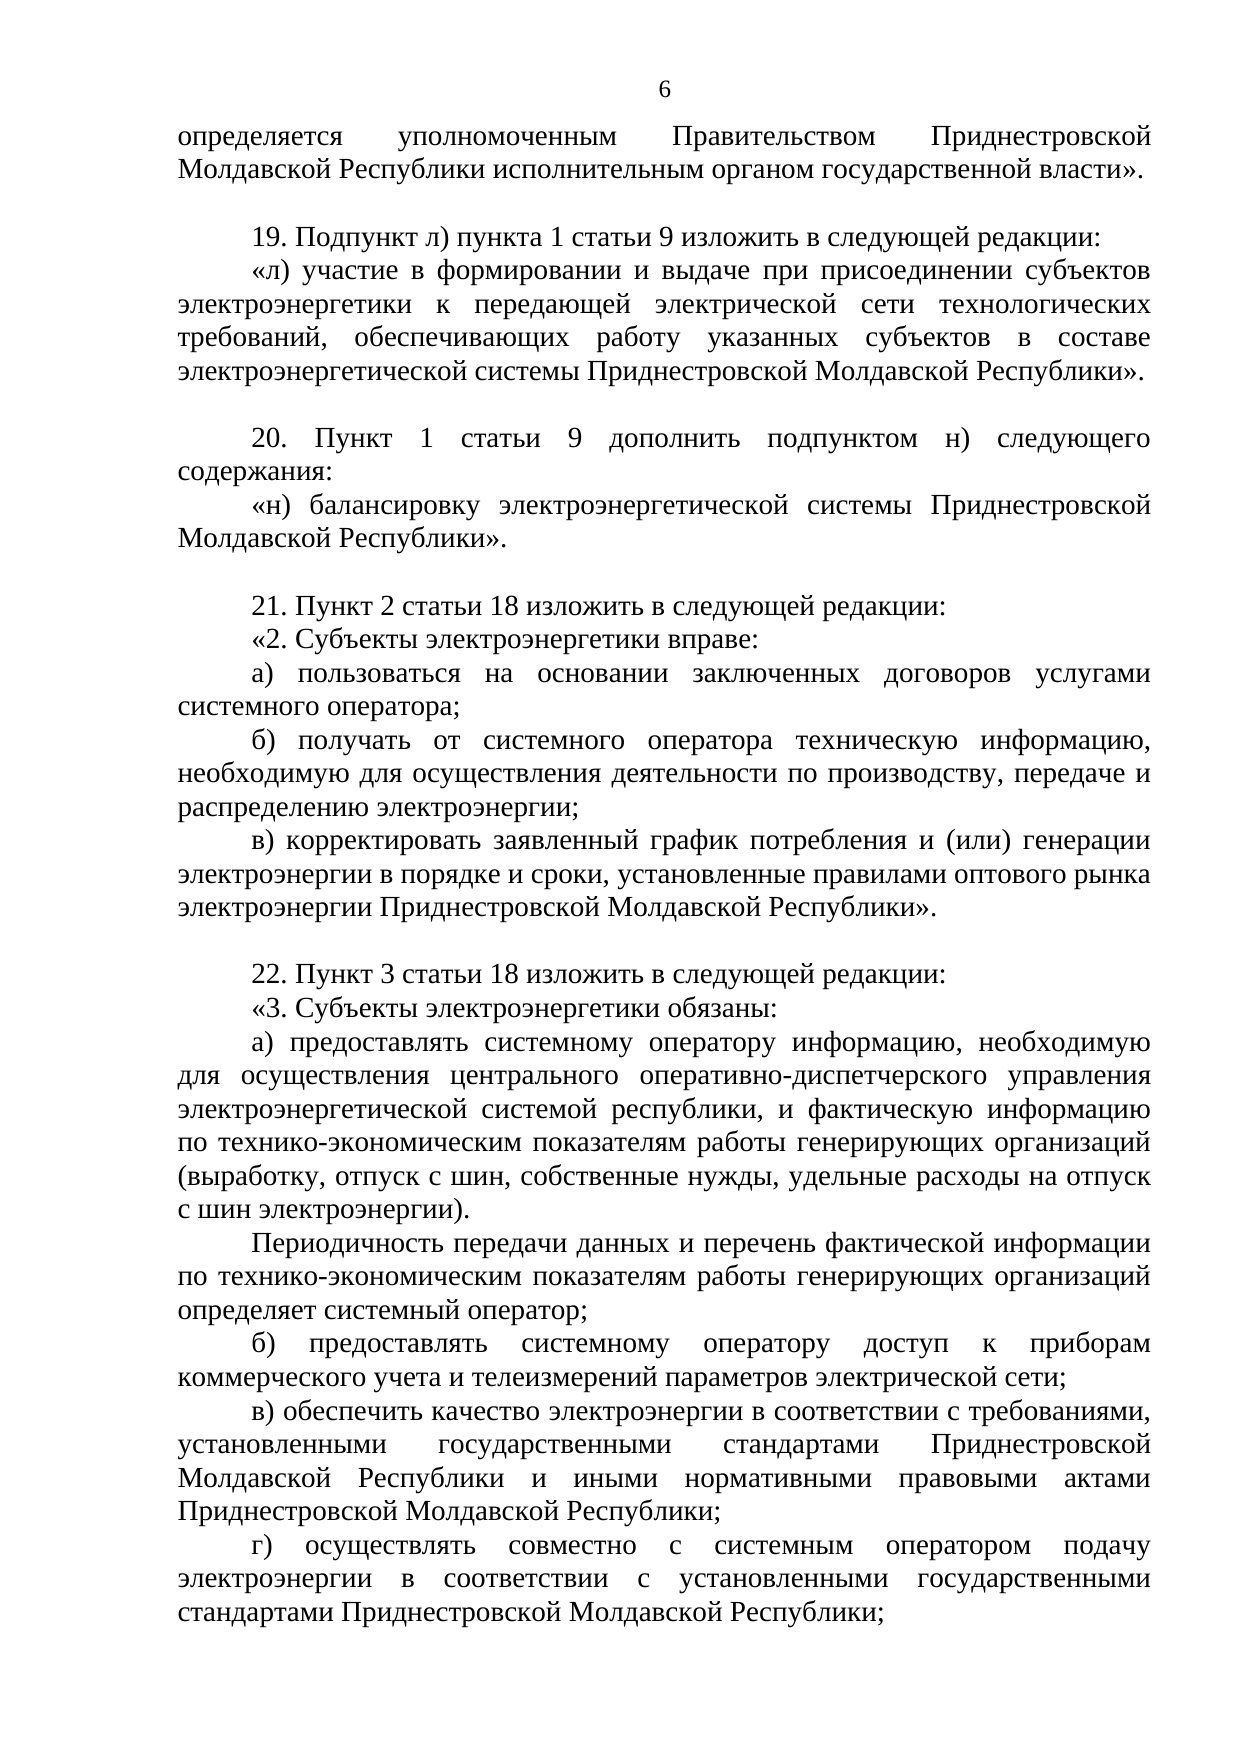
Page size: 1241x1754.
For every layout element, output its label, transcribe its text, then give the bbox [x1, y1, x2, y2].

text 19. Подпункт л) пункта 1 статьи 9 изложить в следующей редакции: [177, 219, 1152, 252]
text 20. Пункт 1 статьи 9 дополнить подпунктом н) следующего содержания: [177, 420, 1152, 487]
text г) осуществлять совместно с системным оператором подачу электроэнергии в соответствии с установленными государственными стандартами Приднестровской Молдавской Республики; [177, 1527, 1152, 1627]
text Периодичность передачи данных и перечень фактической информации по технико-экономическим показателям работы генерирующих организаций определяет системный оператор; [177, 1225, 1152, 1326]
text «л) участие в формировании и выдаче при присоединении субъектов электроэнергетики к передающей электрической сети технологических требований, обеспечивающих работу указанных субъектов в составе электроэнергетической системы Приднестровской Молдавской Республики». [177, 252, 1152, 386]
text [177, 118, 1152, 185]
text а) пользоваться на основании заключенных договоров услугами системного оператора; [177, 655, 1152, 722]
text «3. Субъекты электроэнергетики обязаны: [177, 990, 1152, 1024]
text б) получать от системного оператора техническую информацию, необходимую для осуществления деятельности по производству, передаче и распределению электроэнергии; [177, 722, 1152, 822]
text в) обеспечить качество электроэнергии в соответствии с требованиями, установленными государственными стандартами Приднестровской Молдавской Республики и иными нормативными правовыми актами Приднестровской Молдавской Республики; [177, 1393, 1152, 1527]
text б) предоставлять системному оператору доступ к приборам коммерческого учета и телеизмерений параметров электрической сети; [177, 1326, 1152, 1393]
text 22. Пункт 3 статьи 18 изложить в следующей редакции: [177, 957, 1152, 990]
text 21. Пункт 2 статьи 18 изложить в следующей редакции: [177, 588, 1152, 621]
text а) предоставлять системному оператору информацию, необходимую для осуществления центрального оперативно-диспетчерского управления электроэнергетической системой республики, и фактическую информацию по технико-экономическим показателям работы генерирующих организаций (выработку, отпуск с шин, собственные нужды, удельные расходы на отпуск с шин электроэнергии). [177, 1024, 1152, 1225]
text в) корректировать заявленный график потребления и (или) генерации электроэнергии в порядке и сроки, установленные правилами оптового рынка электроэнергии Приднестровской Молдавской Республики». [177, 822, 1152, 923]
text «2. Субъекты электроэнергетики вправе: [177, 621, 1152, 655]
text «н) балансировку электроэнергетической системы Приднестровской Молдавской Республики». [177, 487, 1152, 554]
